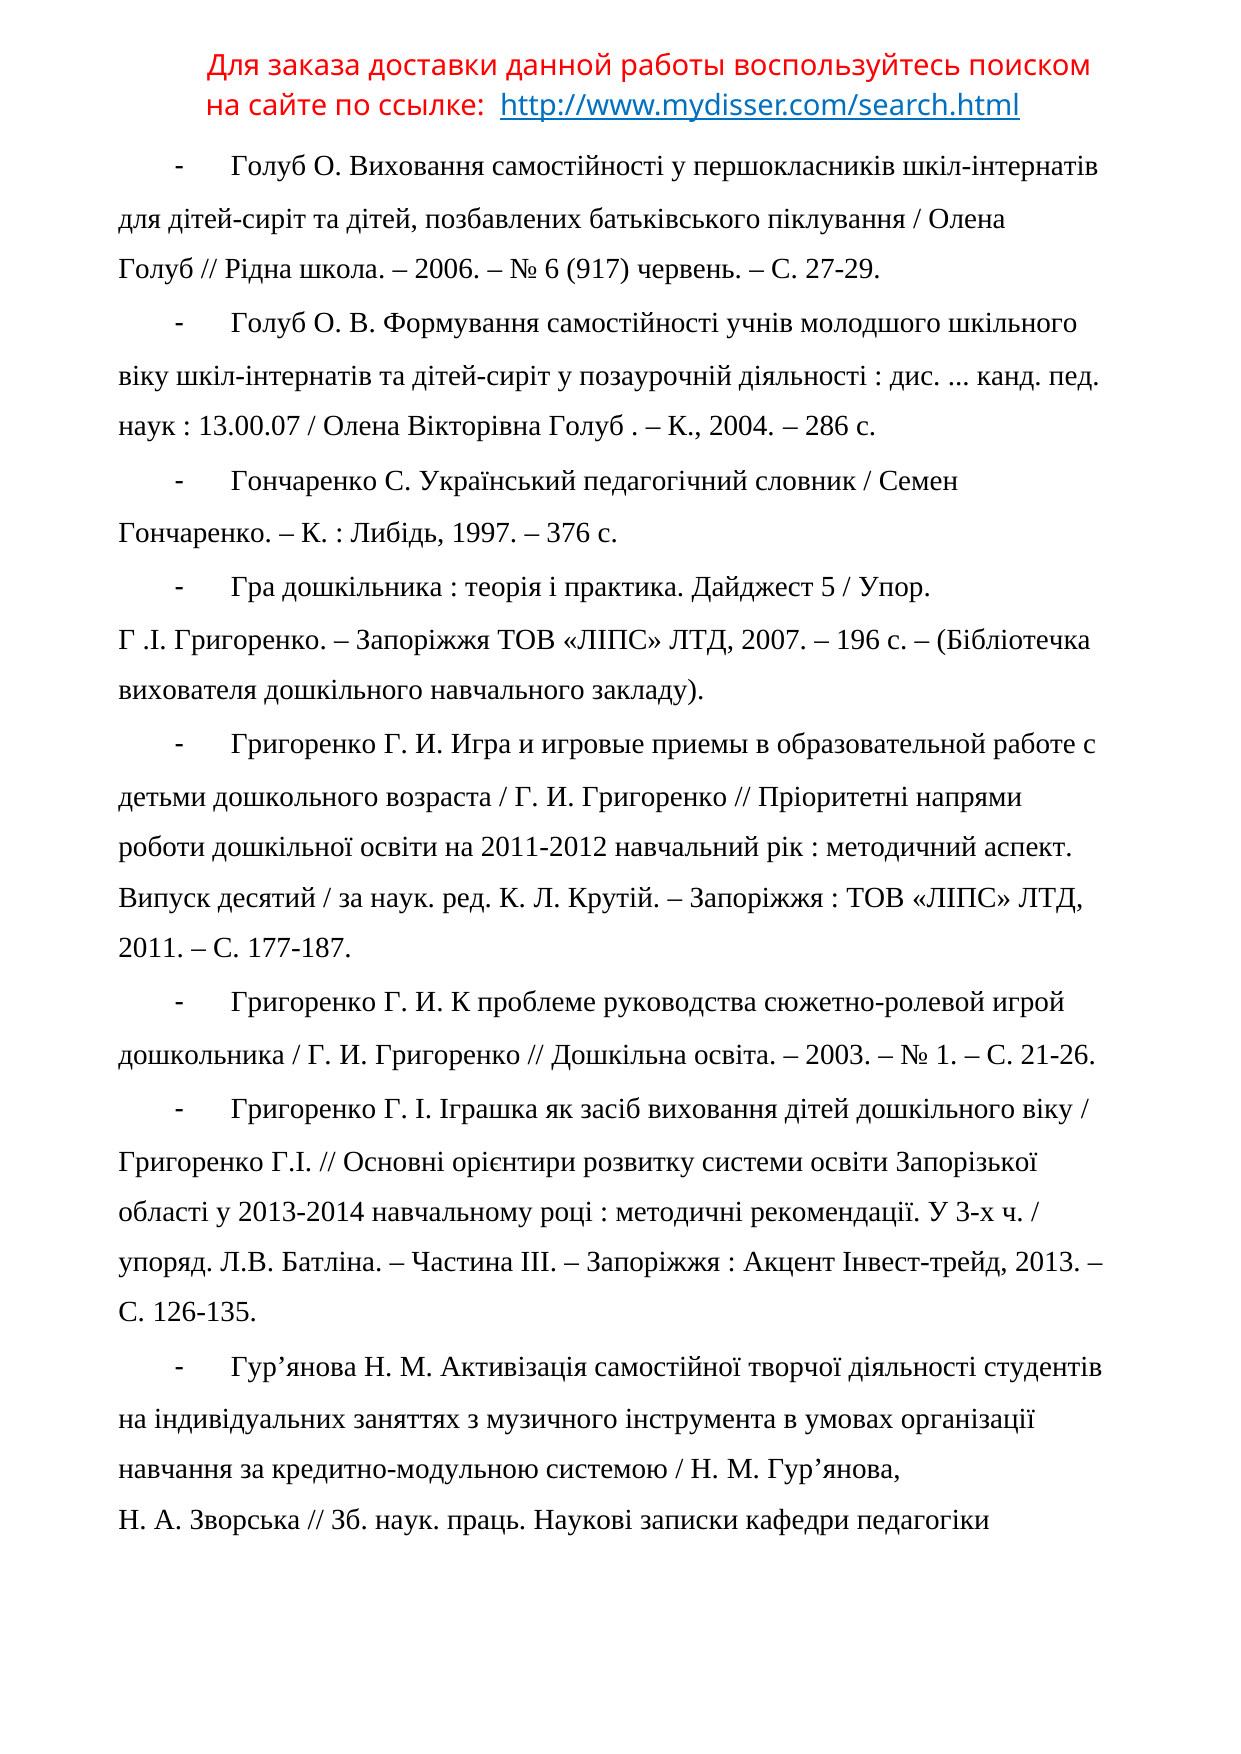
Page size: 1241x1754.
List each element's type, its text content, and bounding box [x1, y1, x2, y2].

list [118, 1345, 1107, 1536]
list Гра дошкільника : теорія і практика. Дайджест 5 / Упор. Г .І. Григоренко. – Запоріжжя ТОВ «ЛІПС» ЛТД, 2007. – 196 с. – (Бібліотечка вихователя дошкільного навчального закладу). [118, 566, 1107, 706]
list Гончаренко С. Український педагогічний словник / Семен Гончаренко. – К. : Либідь, 1997. – 376 с. [118, 459, 1107, 549]
list Григоренко Г. І. Іграшка як засіб виховання дітей дошкільного віку / Григоренко Г.І. // Основні орієнтири розвитку системи освіти Запорізької області у 2013-2014 навчальному році : методичні рекомендації. У 3-х ч. / упоряд. Л.В. Батліна. – Частина ІІІ. – Запоріжжя : Акцент Інвест-трейд, 2013. – С. 126-135. [118, 1087, 1107, 1328]
list Григоренко Г. И. Игра и игровые приемы в образовательной работе с детьми дошкольного возраста / Г. И. Григоренко // Пріоритетні напрями роботи дошкільної освіти на 2011-2012 навчальний рік : методичний аспект. Випуск десятий / за наук. ред. К. Л. Крутій. – Запоріжжя : ТОВ «ЛІПС» ЛТД, 2011. – С. 177-187. [118, 723, 1107, 964]
list Григоренко Г. И. К проблеме руководства сюжетно-ролевой игрой дошкольника / Г. И. Григоренко // Дошкільна освіта. – 2003. – № 1. – С. 21-26. [118, 980, 1107, 1070]
list Голуб О. В. Формування самостійності учнів молодшого шкільного віку шкіл-інтернатів та дітей-сиріт у позаурочній діяльності : дис. ... канд. пед. наук : 13.00.07 / Олена Вікторівна Голуб . – К., 2004. – 286 с. [118, 302, 1107, 442]
list Голуб О. Виховання самостійності у першокласників шкіл-інтернатів для дітей-сиріт та дітей, позбавлених батьківського піклування / Олена Голуб // Рідна школа. – 2006. – № 6 (917) червень. – С. 27-29. [118, 144, 1107, 285]
